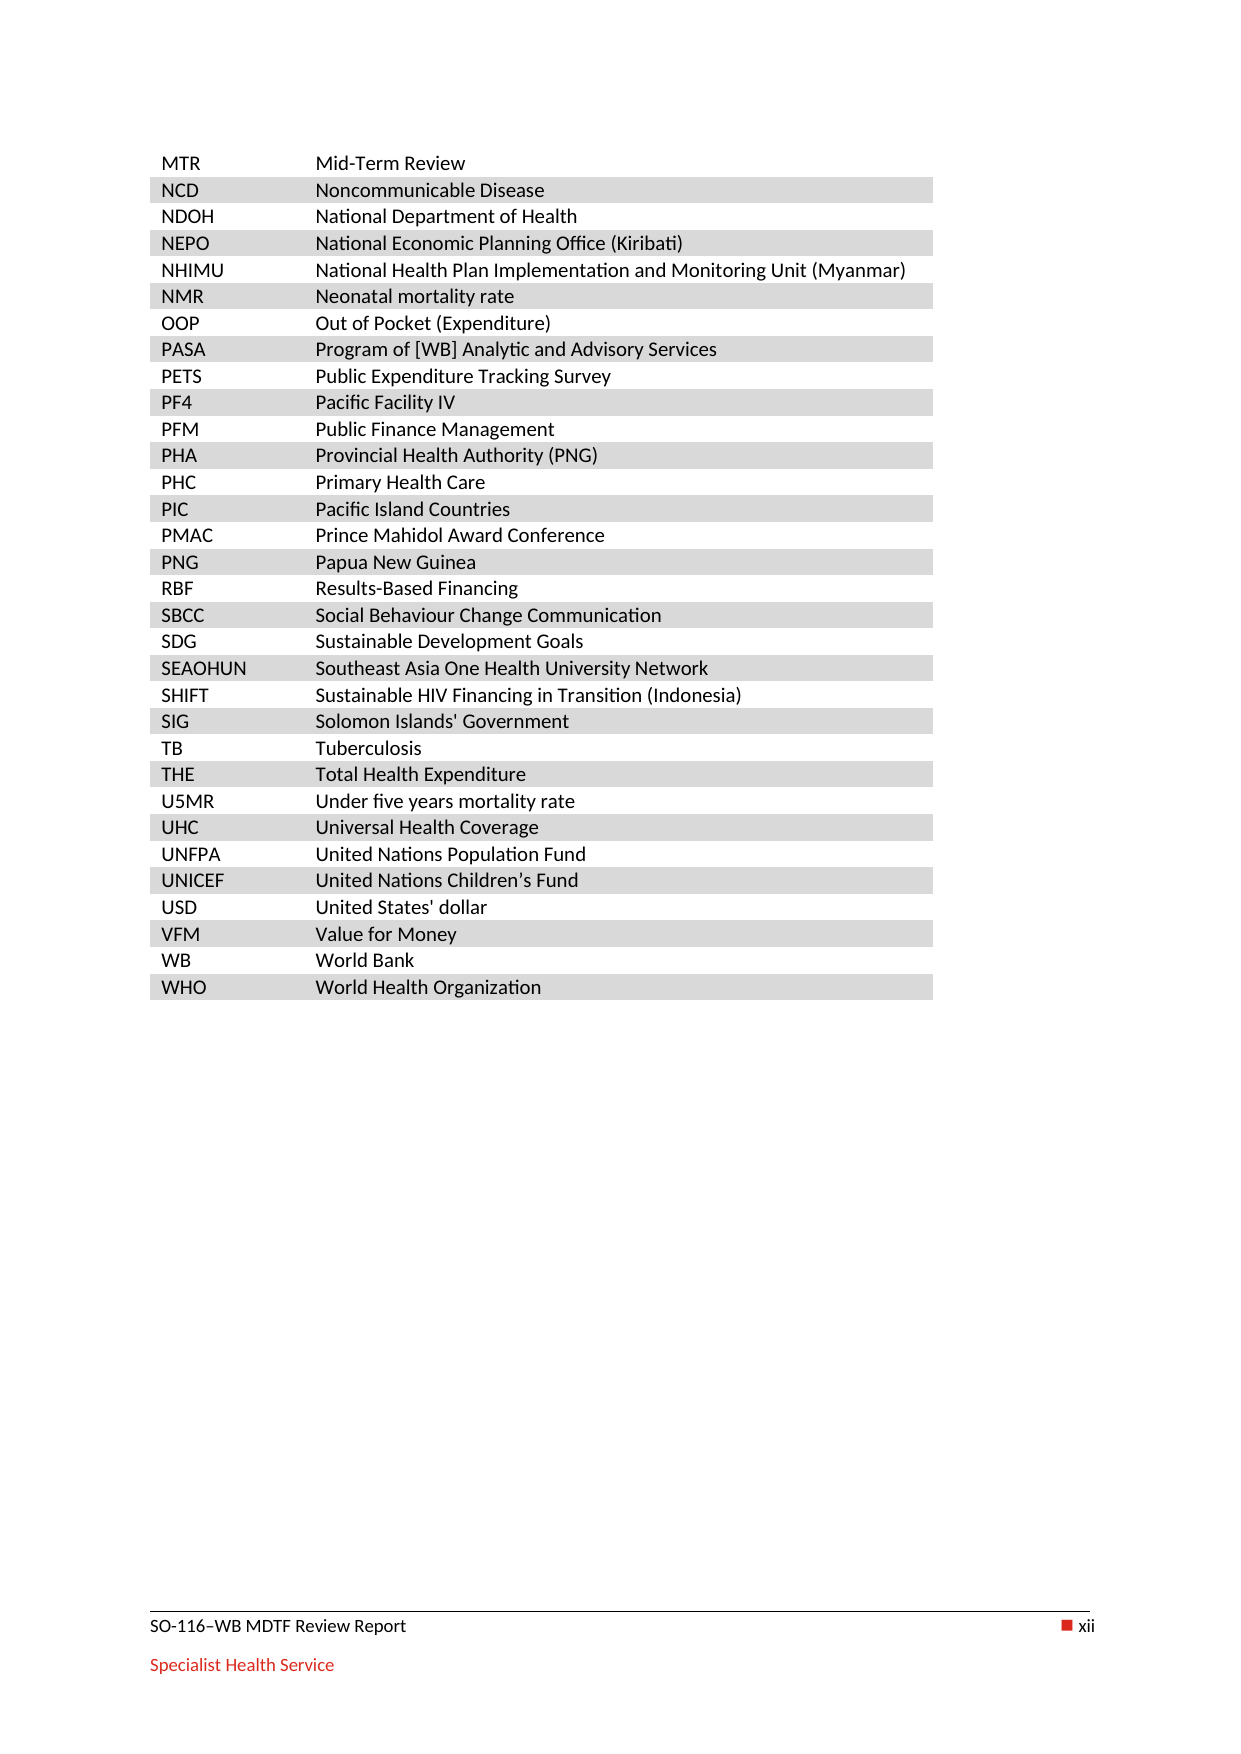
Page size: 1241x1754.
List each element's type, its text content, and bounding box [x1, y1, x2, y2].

table_cell THE [150, 761, 304, 787]
table_cell Tuberculosis [304, 734, 933, 761]
table_cell Provincial Health Authority (PNG) [304, 442, 933, 469]
table_cell PNG [150, 549, 304, 575]
table_cell UNICEF [150, 867, 304, 894]
table_cell WHO [150, 974, 304, 1000]
table_cell World Health Organization [304, 974, 933, 1000]
table_cell Program of [WB] Analytic and Advisory Services [304, 336, 933, 362]
table_cell PETS [150, 363, 304, 389]
table_cell PMAC [150, 522, 304, 548]
table_cell National Health Plan Implementation and Monitoring Unit (Myanmar) [304, 256, 933, 283]
table_cell NCD [150, 177, 304, 203]
table_cell Mid-Term Review [304, 150, 933, 177]
table_cell SHIFT [150, 681, 304, 708]
table_cell PASA [150, 336, 304, 362]
table_cell PIC [150, 495, 304, 522]
table_cell SIG [150, 708, 304, 734]
table_cell WB [150, 947, 304, 973]
table_cell NHIMU [150, 256, 304, 283]
table_cell USD [150, 894, 304, 920]
table_cell Noncommunicable Disease [304, 177, 933, 203]
table_cell OOP [150, 309, 304, 336]
table_cell Total Health Expenditure [304, 761, 933, 787]
table_cell Prince Mahidol Award Conference [304, 522, 933, 548]
table_cell SBCC [150, 602, 304, 628]
table_cell TB [150, 734, 304, 761]
table_cell SDG [150, 628, 304, 655]
table_cell Neonatal mortality rate [304, 283, 933, 309]
table_cell Southeast Asia One Health University Network [304, 655, 933, 681]
table_cell NEPO [150, 230, 304, 256]
table_cell United Nations Population Fund [304, 841, 933, 867]
table_cell PHC [150, 469, 304, 495]
table_cell Public Expenditure Tracking Survey [304, 363, 933, 389]
table_cell UHC [150, 814, 304, 841]
table_cell Public Finance Management [304, 416, 933, 442]
table_cell Solomon Islands' Government [304, 708, 933, 734]
table_cell National Department of Health [304, 203, 933, 230]
table_cell Pacific Facility IV [304, 389, 933, 416]
table_cell U5MR [150, 788, 304, 814]
table_cell World Bank [304, 947, 933, 973]
table_cell RBF [150, 575, 304, 602]
table_cell SEAOHUN [150, 655, 304, 681]
table_cell Pacific Island Countries [304, 495, 933, 522]
table_cell Universal Health Coverage [304, 814, 933, 841]
table_cell National Economic Planning Office (Kiribati) [304, 230, 933, 256]
table_cell Results-Based Financing [304, 575, 933, 602]
table_cell NDOH [150, 203, 304, 230]
table_cell Primary Health Care [304, 469, 933, 495]
table_cell United Nations Children’s Fund [304, 867, 933, 894]
table_cell Value for Money [304, 920, 933, 947]
table_cell Sustainable HIV Financing in Transition (Indonesia) [304, 681, 933, 708]
table_cell PFM [150, 416, 304, 442]
table_cell Under five years mortality rate [304, 788, 933, 814]
table_cell Papua New Guinea [304, 549, 933, 575]
table_cell MTR [150, 150, 304, 177]
table_cell PF4 [150, 389, 304, 416]
table_cell Sustainable Development Goals [304, 628, 933, 655]
table_cell UNFPA [150, 841, 304, 867]
table_cell Out of Pocket (Expenditure) [304, 309, 933, 336]
table_cell Social Behaviour Change Communication [304, 602, 933, 628]
table_cell VFM [150, 920, 304, 947]
table_cell NMR [150, 283, 304, 309]
table_cell United States' dollar [304, 894, 933, 920]
table_cell PHA [150, 442, 304, 469]
